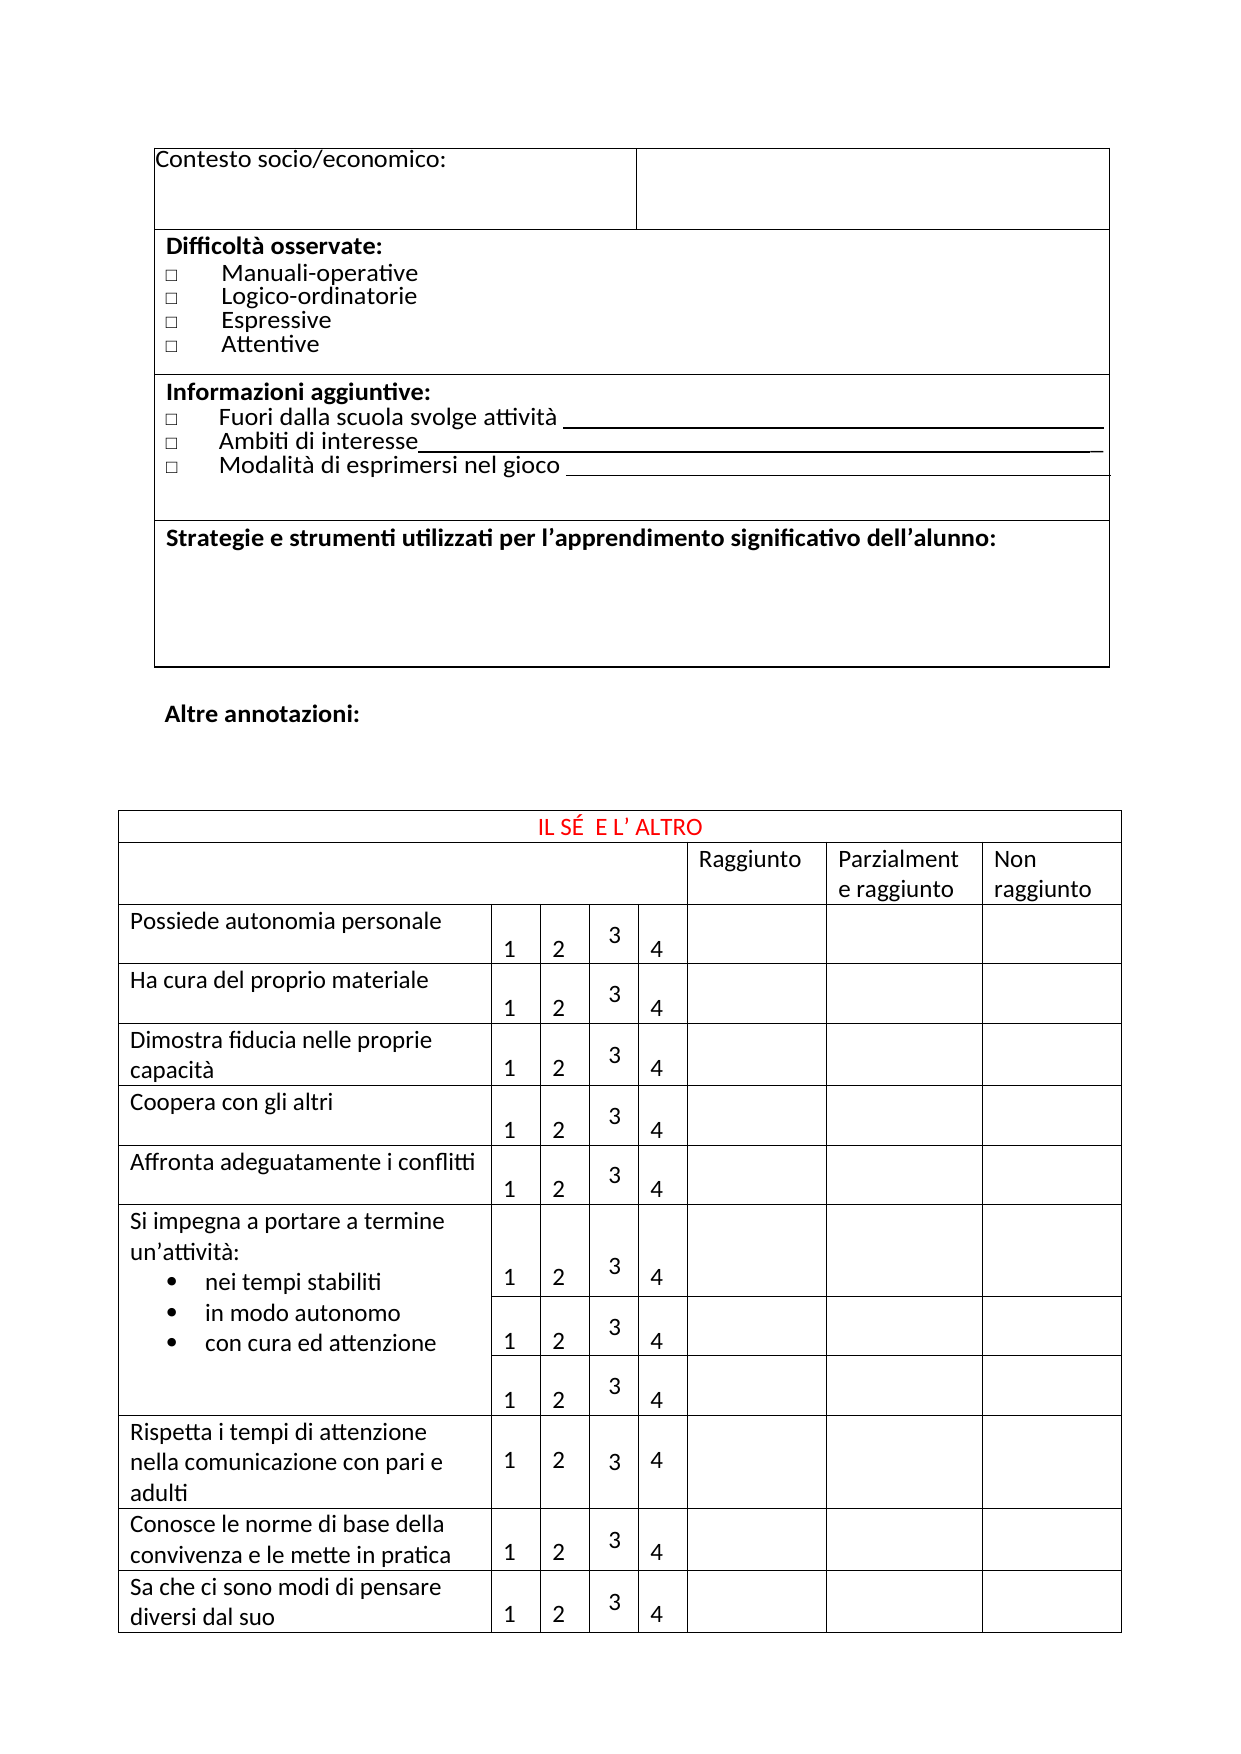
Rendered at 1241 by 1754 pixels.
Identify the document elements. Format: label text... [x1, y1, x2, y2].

table_cell [827, 1205, 982, 1296]
table_cell [983, 1024, 1121, 1085]
table_cell 3 [590, 1416, 638, 1507]
table_cell [827, 1024, 982, 1085]
table_cell 2 [541, 905, 589, 963]
table_cell 1 [492, 905, 540, 963]
table_cell 1 [492, 1356, 540, 1415]
table_cell 3 [590, 1509, 638, 1569]
table_cell 4 [639, 1416, 687, 1507]
table_cell 2 [541, 1205, 589, 1296]
table_cell 4 [639, 905, 687, 963]
table_cell 2 [541, 964, 589, 1023]
table_cell [983, 1416, 1121, 1507]
table_cell 4 [639, 1086, 687, 1144]
table_cell Si impegna a portare a termine un’attività: nei tempi stabiliti in modo autonomo con cura ed attenzione [119, 1205, 491, 1415]
table_cell Informazioni aggiuntive: Fuori dalla scuola svolge attività Ambiti di interesse _ Modalità di esprimersi nel gioco [155, 375, 1109, 520]
table_cell 4 [639, 964, 687, 1023]
table_cell 2 [541, 1509, 589, 1569]
table_cell 1 [492, 964, 540, 1023]
table_cell 1 [492, 1146, 540, 1204]
table_cell [119, 843, 687, 904]
table_cell [688, 1024, 826, 1085]
table_cell Coopera con gli altri [119, 1086, 491, 1144]
table_cell 3 [590, 1086, 638, 1144]
table_cell [983, 1356, 1121, 1415]
table_cell [983, 905, 1121, 963]
table_cell 2 [541, 1146, 589, 1204]
table_cell Raggiunto [688, 843, 826, 904]
table_header IL SÉ E L’ ALTRO [119, 811, 1121, 842]
table_cell [827, 1416, 982, 1507]
table_cell 4 [639, 1509, 687, 1569]
table_cell [688, 905, 826, 963]
table_cell [827, 1146, 982, 1204]
table_cell 3 [590, 964, 638, 1023]
table_cell Affronta adeguatamente i conflitti [119, 1146, 491, 1204]
text Altre annotazioni: [164, 698, 1122, 729]
table_cell 1 [492, 1297, 540, 1355]
table_cell Sa che ci sono modi di pensare diversi dal suo [119, 1571, 491, 1632]
table_cell [688, 1356, 826, 1415]
table_cell [827, 964, 982, 1023]
table_cell [688, 1416, 826, 1507]
table_cell Conosce le norme di base della convivenza e le mette in pratica [119, 1509, 491, 1569]
table_cell Difficoltà osservate: Manuali-operative Logico-ordinatorie Espressive Attentive [155, 230, 1109, 374]
table_cell [688, 964, 826, 1023]
table_cell 4 [639, 1205, 687, 1296]
table_cell 3 [590, 905, 638, 963]
table_cell 1 [492, 1024, 540, 1085]
table_cell 2 [541, 1356, 589, 1415]
table_cell Non raggiunto [983, 843, 1121, 904]
table_cell [827, 1509, 982, 1569]
table_cell 1 [492, 1509, 540, 1569]
table_cell [827, 1086, 982, 1144]
table_cell 3 [590, 1297, 638, 1355]
table_cell 2 [541, 1297, 589, 1355]
table_cell [827, 1297, 982, 1355]
table_cell 3 [590, 1356, 638, 1415]
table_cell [637, 149, 1109, 228]
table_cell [155, 149, 636, 228]
table_cell [688, 1509, 826, 1569]
table_cell [983, 1086, 1121, 1144]
table_cell 3 [590, 1205, 638, 1296]
table_cell 1 [492, 1571, 540, 1632]
table_cell 3 [590, 1571, 638, 1632]
table_cell [688, 1571, 826, 1632]
table_cell Possiede autonomia personale [119, 905, 491, 963]
table_cell Dimostra fiducia nelle proprie capacità [119, 1024, 491, 1085]
table_cell 1 [492, 1416, 540, 1507]
table_cell Parzialmente raggiunto [827, 843, 982, 904]
table_cell Rispetta i tempi di attenzione nella comunicazione con pari e adulti [119, 1416, 491, 1507]
table_cell [827, 1571, 982, 1632]
table_cell 4 [639, 1356, 687, 1415]
table_cell 2 [541, 1024, 589, 1085]
table_cell 1 [492, 1205, 540, 1296]
table_cell [983, 1205, 1121, 1296]
table_cell 4 [639, 1146, 687, 1204]
table_cell [827, 1356, 982, 1415]
table_cell 4 [639, 1571, 687, 1632]
table_cell [827, 905, 982, 963]
table_cell [688, 1146, 826, 1204]
table_cell [688, 1086, 826, 1144]
table_cell [983, 1571, 1121, 1632]
table_cell 2 [541, 1571, 589, 1632]
table_cell Strategie e strumenti utilizzati per l’apprendimento significativo dell’alunno: [155, 521, 1109, 666]
table_cell 2 [541, 1086, 589, 1144]
table_cell [688, 1205, 826, 1296]
table_cell [688, 1297, 826, 1355]
table_cell 3 [590, 1024, 638, 1085]
table_cell [983, 964, 1121, 1023]
table_cell Ha cura del proprio materiale [119, 964, 491, 1023]
table_cell [983, 1509, 1121, 1569]
table_cell 4 [639, 1297, 687, 1355]
table_cell 1 [492, 1086, 540, 1144]
table_cell 3 [590, 1146, 638, 1204]
table_cell 2 [541, 1416, 589, 1507]
table_cell 4 [639, 1024, 687, 1085]
table_cell [983, 1146, 1121, 1204]
table_cell [983, 1297, 1121, 1355]
